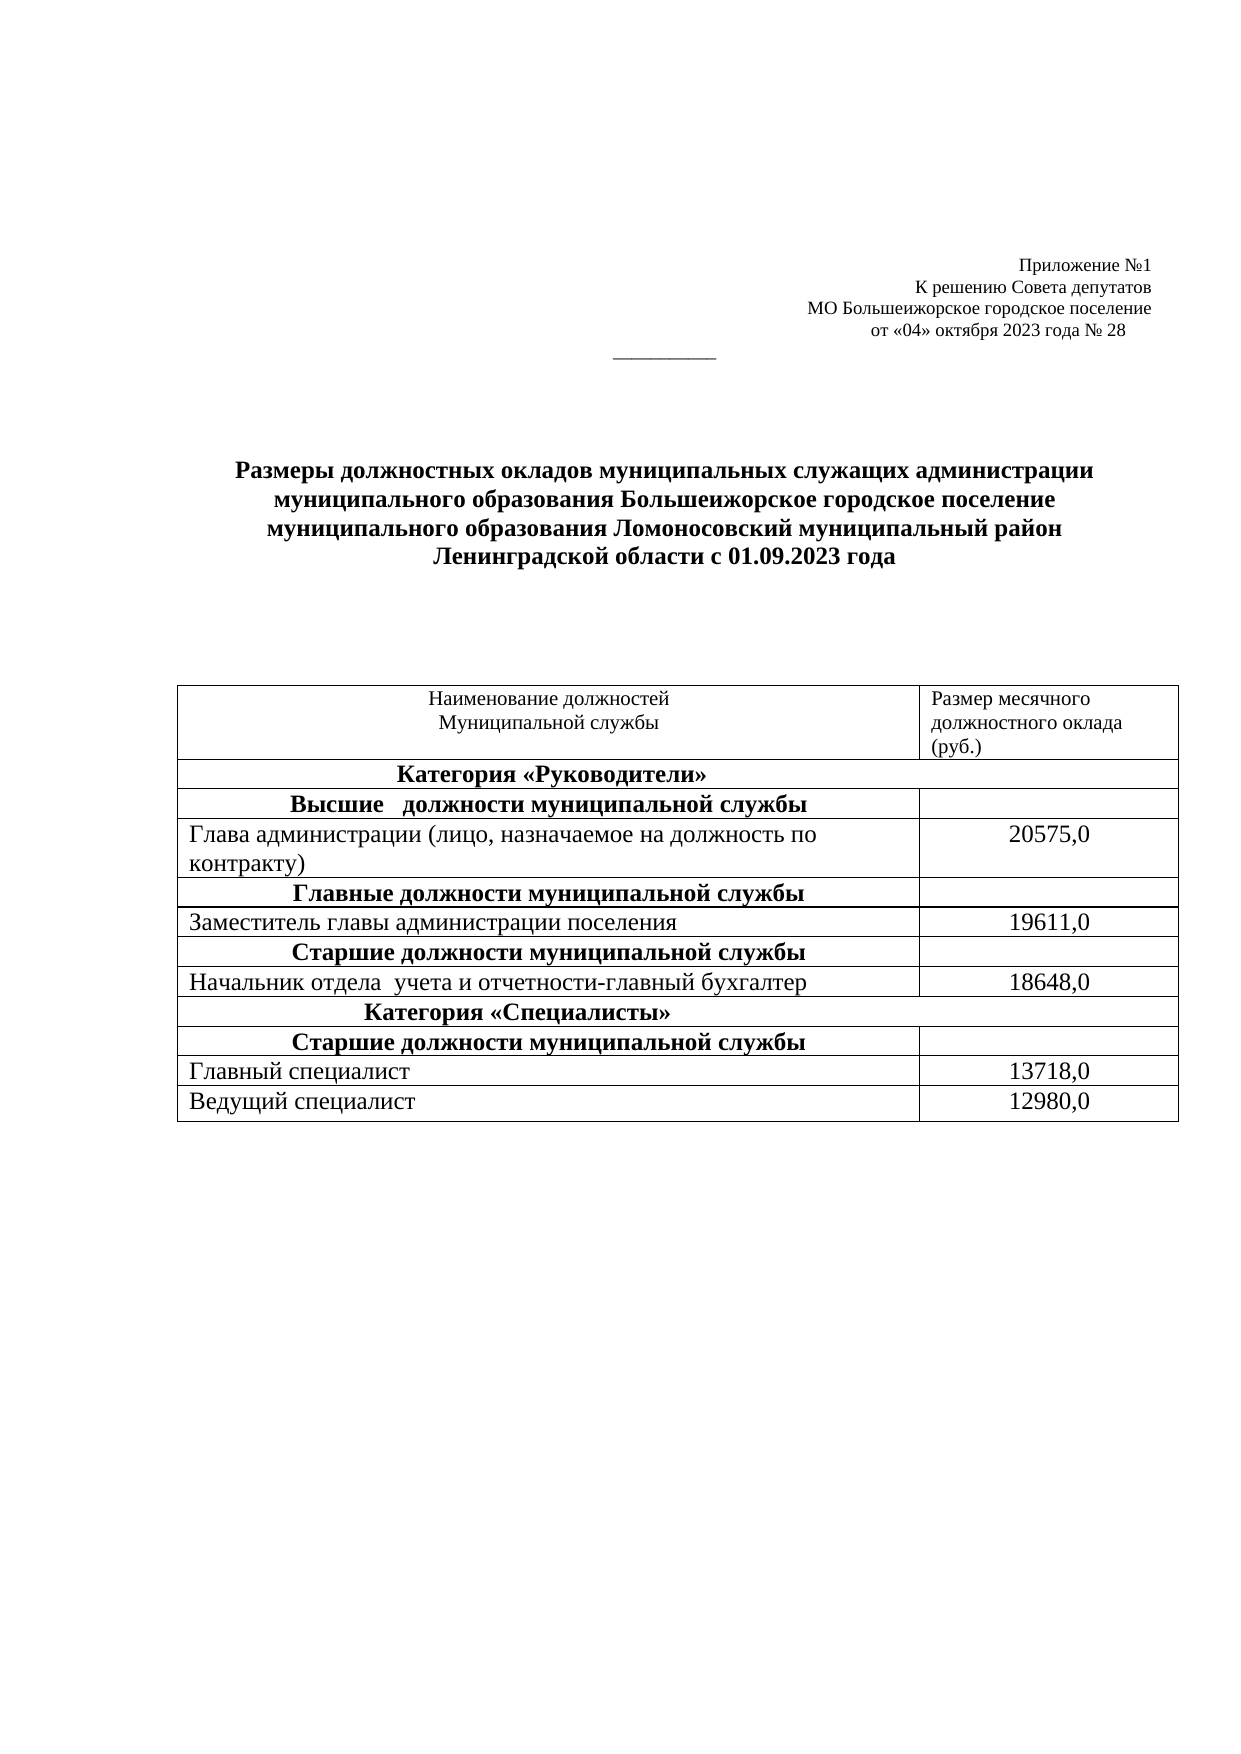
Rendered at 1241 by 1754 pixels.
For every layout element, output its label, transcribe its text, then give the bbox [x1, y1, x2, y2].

table_cell Главный специалист [178, 1056, 919, 1085]
table_cell 20575,0 [920, 819, 1178, 877]
table_cell Начальник отдела учета и отчетности-главный бухгалтер [178, 967, 919, 996]
table_header Наименование должностей Муниципальной службы [178, 686, 919, 758]
table_cell Ведущий специалист [178, 1086, 919, 1121]
text К решению Совета депутатов [177, 276, 1152, 297]
table_cell [920, 1027, 1178, 1055]
table_cell [920, 760, 1178, 788]
text Приложение №1 [177, 254, 1152, 276]
table_cell Глава администрации (лицо, назначаемое на должность по контракту) [178, 819, 919, 877]
table_cell [920, 878, 1178, 906]
table_cell Старшие должности муниципальной службы [178, 1027, 919, 1055]
table_cell 12980,0 [920, 1086, 1178, 1121]
table_header Размер месячного должностного оклада (руб.) [920, 686, 1178, 758]
text МО Большеижорское городское поселение [177, 297, 1152, 319]
text от «04» октября 2023 года № 28 ___________ [177, 319, 1152, 362]
table_cell Главные должности муниципальной службы [178, 878, 919, 906]
table_cell 13718,0 [920, 1056, 1178, 1085]
table_cell Старшие должности муниципальной службы [178, 937, 919, 966]
table_cell Высшие должности муниципальной службы [178, 789, 919, 818]
table_cell [920, 789, 1178, 818]
table_cell 19611,0 [920, 908, 1178, 936]
table_cell Категория «Специалисты» [178, 997, 1178, 1026]
table_cell [920, 937, 1178, 966]
table_cell 18648,0 [920, 967, 1178, 996]
table_cell Заместитель главы администрации поселения [178, 908, 919, 936]
text Размеры должностных окладов муниципальных служащих администрации муниципального образования Большеижорское городское поселение муниципального образования Ломоносовский муниципальный район Ленинградской области с 01.09.2023 года [177, 455, 1152, 570]
table_cell Категория «Руководители» [178, 760, 920, 788]
